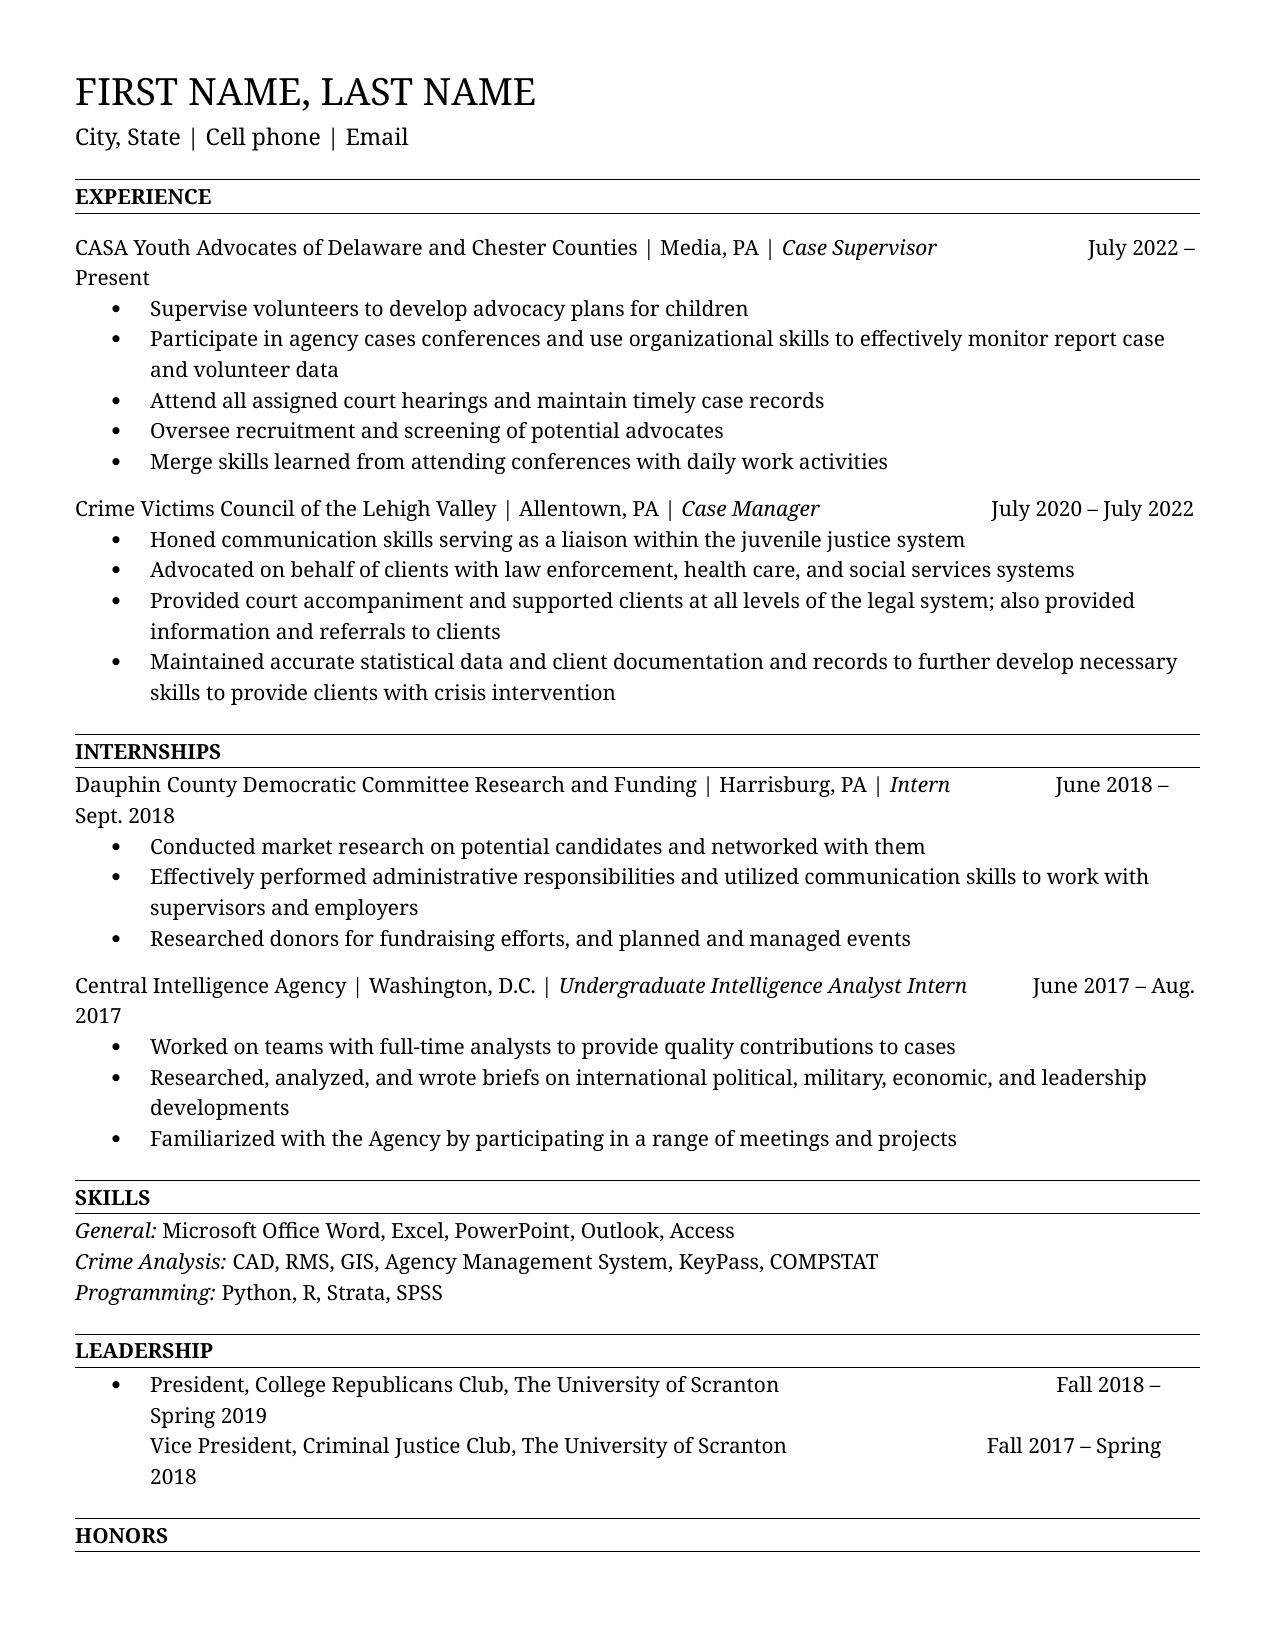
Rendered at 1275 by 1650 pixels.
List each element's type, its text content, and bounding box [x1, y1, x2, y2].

text Crime Victims Council of the Lehigh Valley | Allentown, PA | Case Manager July 2020 – July 2022 [75, 494, 1200, 523]
text Programming: Python, R, Strata, SPSS [75, 1278, 1200, 1306]
list Researched donors for fundraising efforts, and planned and managed events [112, 924, 1200, 952]
list Advocated on behalf of clients with law enforcement, health care, and social services systems [112, 556, 1200, 584]
list Participate in agency cases conferences and use organizational skills to effectively monitor report case and volunteer data [112, 324, 1200, 383]
list Worked on teams with full-time analysts to provide quality contributions to cases [112, 1032, 1200, 1061]
text HONORS [75, 1519, 1200, 1551]
text SKILLS [75, 1181, 1200, 1213]
list Oversee recruitment and screening of potential advocates [112, 416, 1200, 445]
list Provided court accompaniment and supported clients at all levels of the legal system; also provided information and referrals to clients [112, 586, 1200, 645]
list Vice President, Criminal Justice Club, The University of Scranton Fall 2017 – Spring 2018 [150, 1432, 1200, 1491]
list Supervise volunteers to develop advocacy plans for children [112, 294, 1200, 322]
text CASA Youth Advocates of Delaware and Chester Counties | Media, PA | Case Supervisor July 2022 – Present [75, 233, 1200, 292]
text Dauphin County Democratic Committee Research and Funding | Harrisburg, PA | Intern June 2018 – Sept. 2018 [75, 771, 1200, 829]
text INTERNSHIPS [75, 735, 1200, 767]
text Central Intelligence Agency | Washington, D.C. | Undergraduate Intelligence Analyst Intern June 2017 – Aug. 2017 [75, 971, 1200, 1030]
text Crime Analysis: CAD, RMS, GIS, Agency Management System, KeyPass, COMPSTAT [75, 1247, 1200, 1276]
list Merge skills learned from attending conferences with daily work activities [112, 447, 1200, 475]
list President, College Republicans Club, The University of Scranton Fall 2018 – Spring 2019 [112, 1370, 1200, 1429]
list Honed communication skills serving as a liaison within the juvenile justice system [112, 525, 1200, 553]
text LEADERSHIP [75, 1335, 1200, 1367]
list Attend all assigned court hearings and maintain timely case records [112, 386, 1200, 414]
list Researched, analyzed, and wrote briefs on international political, military, economic, and leadership developments [112, 1063, 1200, 1122]
text EXPERIENCE [75, 180, 1200, 213]
text General: Microsoft Office Word, Excel, PowerPoint, Outlook, Access [75, 1217, 1200, 1245]
list Conducted market research on potential candidates and networked with them [112, 832, 1200, 860]
list Familiarized with the Agency by participating in a range of meetings and projects [112, 1124, 1200, 1152]
list Maintained accurate statistical data and client documentation and records to further develop necessary skills to provide clients with crisis intervention [112, 647, 1200, 706]
list Effectively performed administrative responsibilities and utilized communication skills to work with supervisors and employers [112, 862, 1200, 921]
